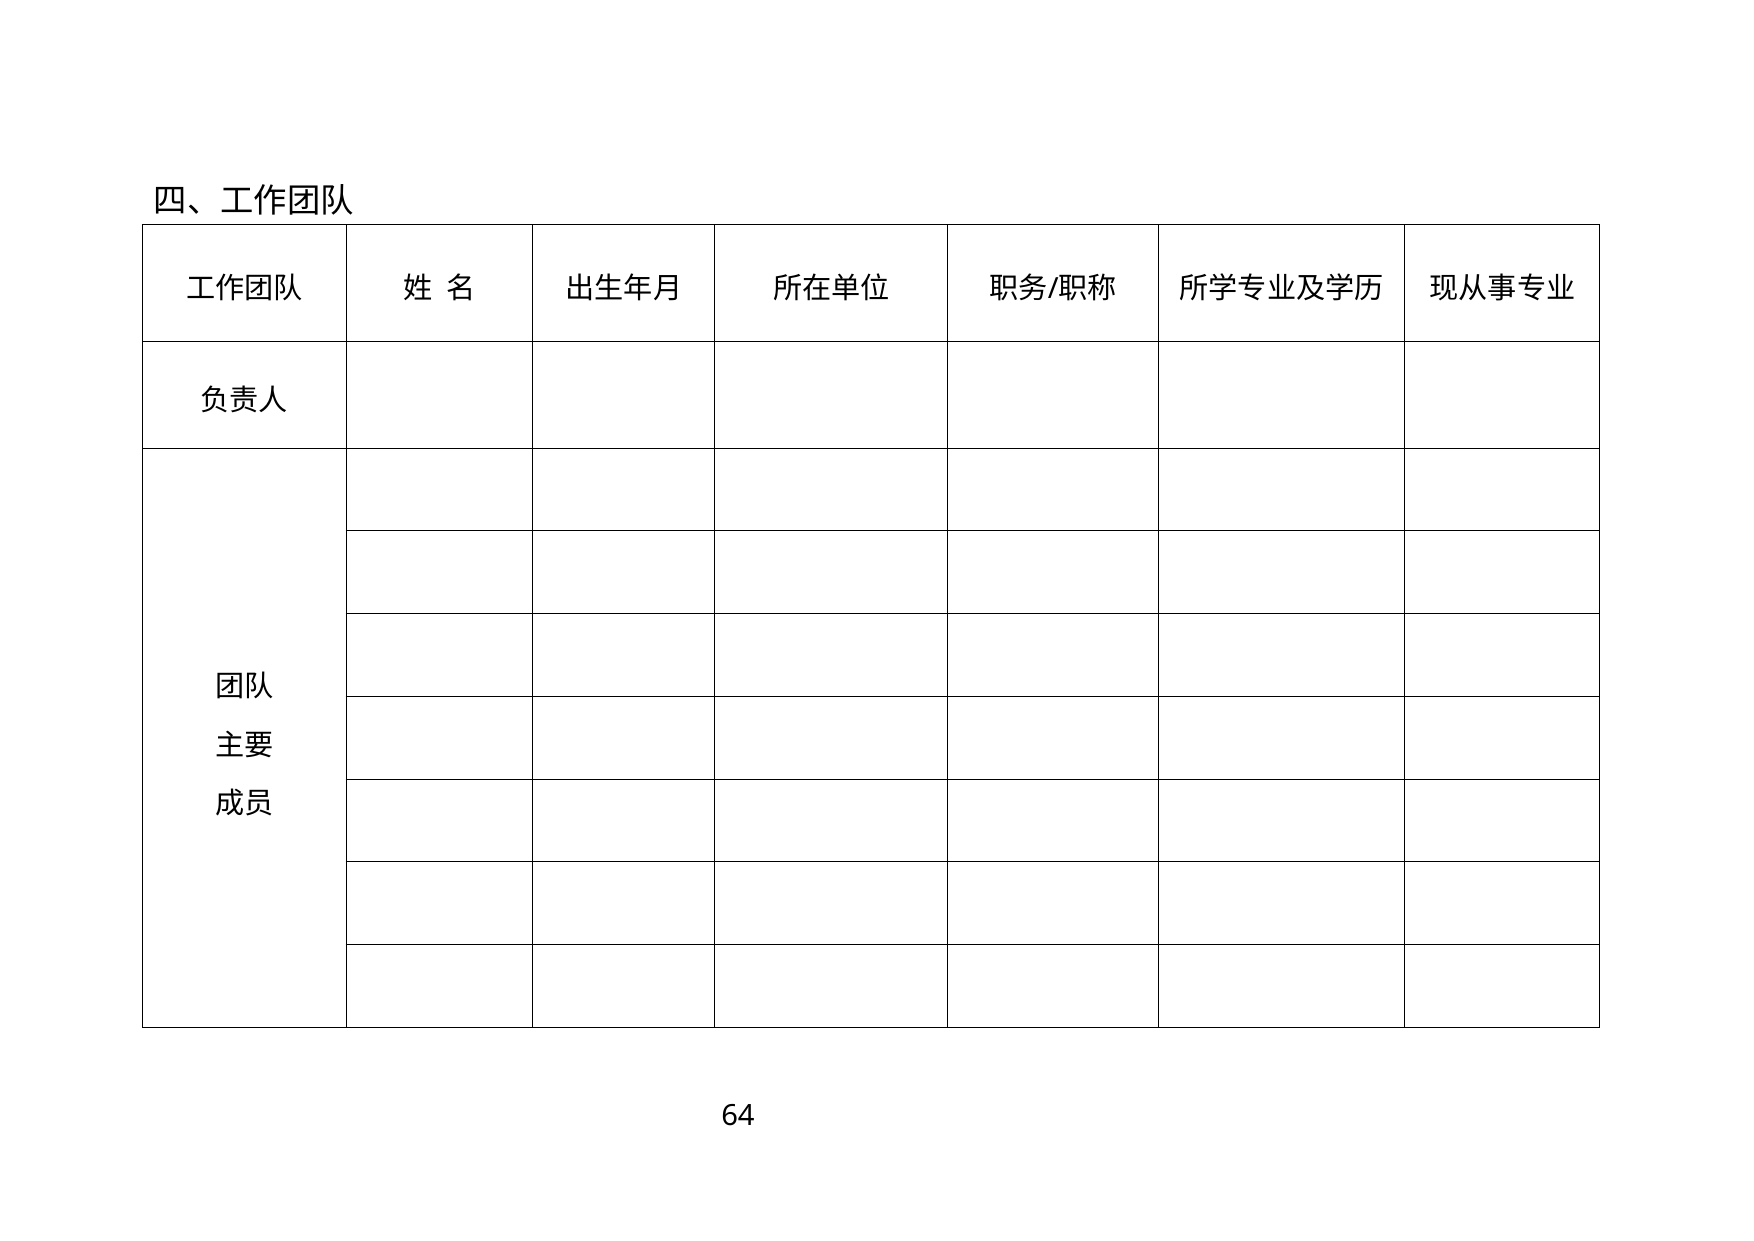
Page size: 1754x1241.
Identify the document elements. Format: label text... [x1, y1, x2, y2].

table_cell [948, 697, 1158, 778]
table_cell [533, 697, 714, 778]
table_cell [533, 780, 714, 861]
table_cell [948, 862, 1158, 944]
table_cell [948, 780, 1158, 861]
table_cell [533, 449, 714, 530]
table_cell [1405, 342, 1599, 448]
table_cell [347, 862, 532, 944]
table_cell [948, 614, 1158, 696]
table_cell [347, 342, 532, 448]
table_cell [1159, 945, 1404, 1027]
table_cell [1405, 945, 1599, 1027]
table_cell [1159, 342, 1404, 448]
table_cell [715, 531, 947, 613]
table_header 所学专业及学历 [1159, 225, 1404, 341]
table_cell [715, 342, 947, 448]
table_cell [948, 449, 1158, 530]
table_cell [1159, 862, 1404, 944]
table_cell [1405, 697, 1599, 778]
table_cell [1159, 614, 1404, 696]
table_cell [1159, 697, 1404, 778]
table_header 职务/职称 [948, 225, 1158, 341]
table_cell [715, 449, 947, 530]
table_cell [533, 531, 714, 613]
table_cell [347, 697, 532, 778]
table_cell [1159, 531, 1404, 613]
table_cell [715, 614, 947, 696]
table_cell [533, 862, 714, 944]
table_cell 负责人 [143, 342, 346, 448]
table_cell [347, 780, 532, 861]
table_cell [1405, 862, 1599, 944]
table_cell [533, 614, 714, 696]
table_cell [948, 945, 1158, 1027]
table_cell [715, 780, 947, 861]
table_cell [1405, 449, 1599, 530]
table_header 出生年月 [533, 225, 714, 341]
table_header 姓 名 [347, 225, 532, 341]
table_cell [533, 342, 714, 448]
table_cell [715, 862, 947, 944]
table_cell [347, 945, 532, 1027]
table_header 现从事专业 [1405, 225, 1599, 341]
table_cell [1159, 449, 1404, 530]
table_cell [1405, 614, 1599, 696]
table_cell [533, 945, 714, 1027]
table_cell [1159, 780, 1404, 861]
table_cell [1405, 531, 1599, 613]
table_cell [715, 945, 947, 1027]
table_cell [715, 697, 947, 778]
table_cell [347, 449, 532, 530]
table_cell [948, 342, 1158, 448]
text 四、工作团队 [153, 165, 1588, 224]
table_cell [1405, 780, 1599, 861]
table_header 所在单位 [715, 225, 947, 341]
table_cell 团队 主要 成员 [143, 449, 346, 1027]
table_cell [347, 531, 532, 613]
table_cell [948, 531, 1158, 613]
table_cell [347, 614, 532, 696]
table_header 工作团队 [143, 225, 346, 341]
